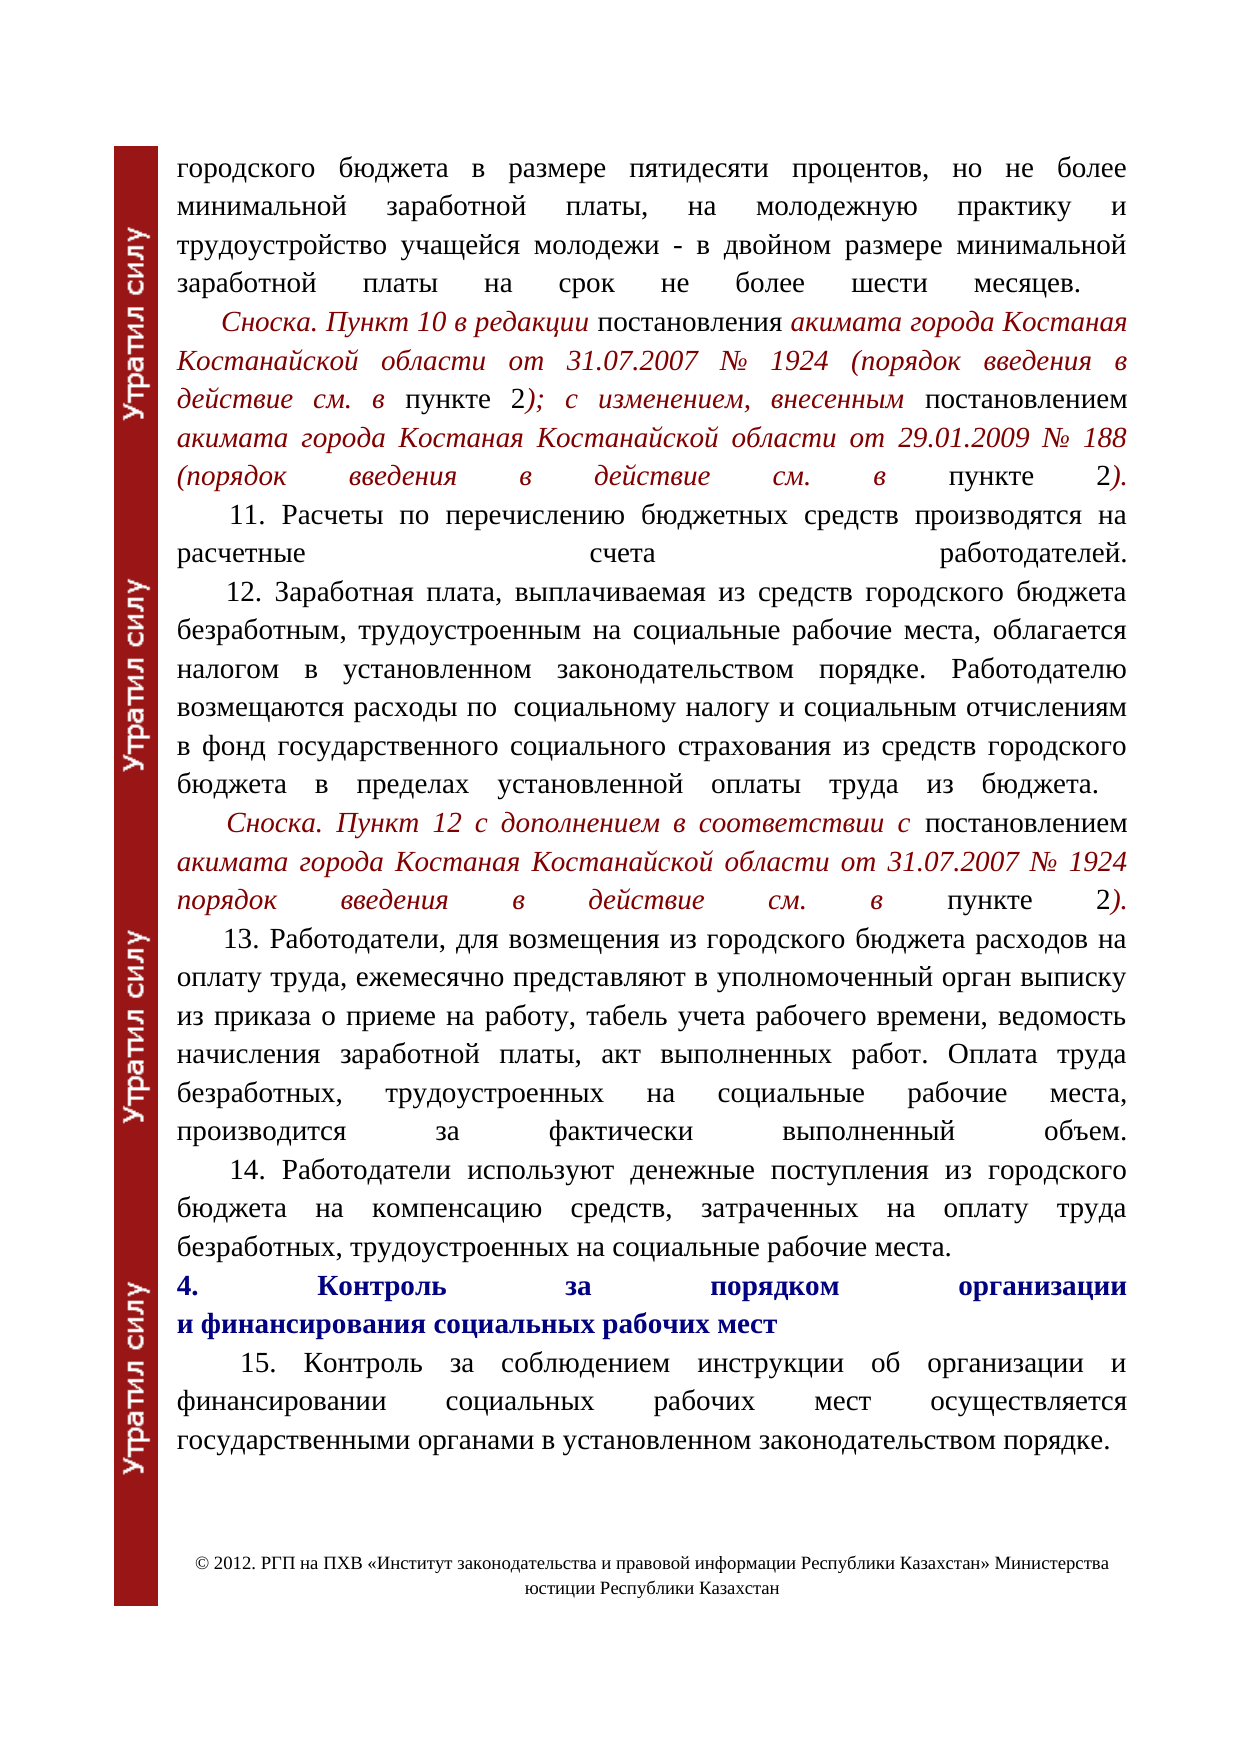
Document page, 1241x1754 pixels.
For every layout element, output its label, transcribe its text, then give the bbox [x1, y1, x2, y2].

picture [114, 1263, 158, 1268]
text 4. Контроль за порядком организации и финансирования социальных рабочих мест [112, 1268, 1128, 1340]
picture [114, 146, 158, 150]
text © 2012. РГП на ПХВ «Институт законодательства и правовой информации Республики Казахстан» Министерства юстиции Республики Казахстан [112, 1552, 1128, 1598]
picture [114, 1455, 158, 1552]
picture [114, 1340, 158, 1345]
picture [114, 1598, 158, 1606]
text 15. Контроль за соблюдением инструкции об организации и финансировании социальных рабочих мест осуществляется государственными органами в установленном законодательством порядке. [112, 1345, 1128, 1455]
